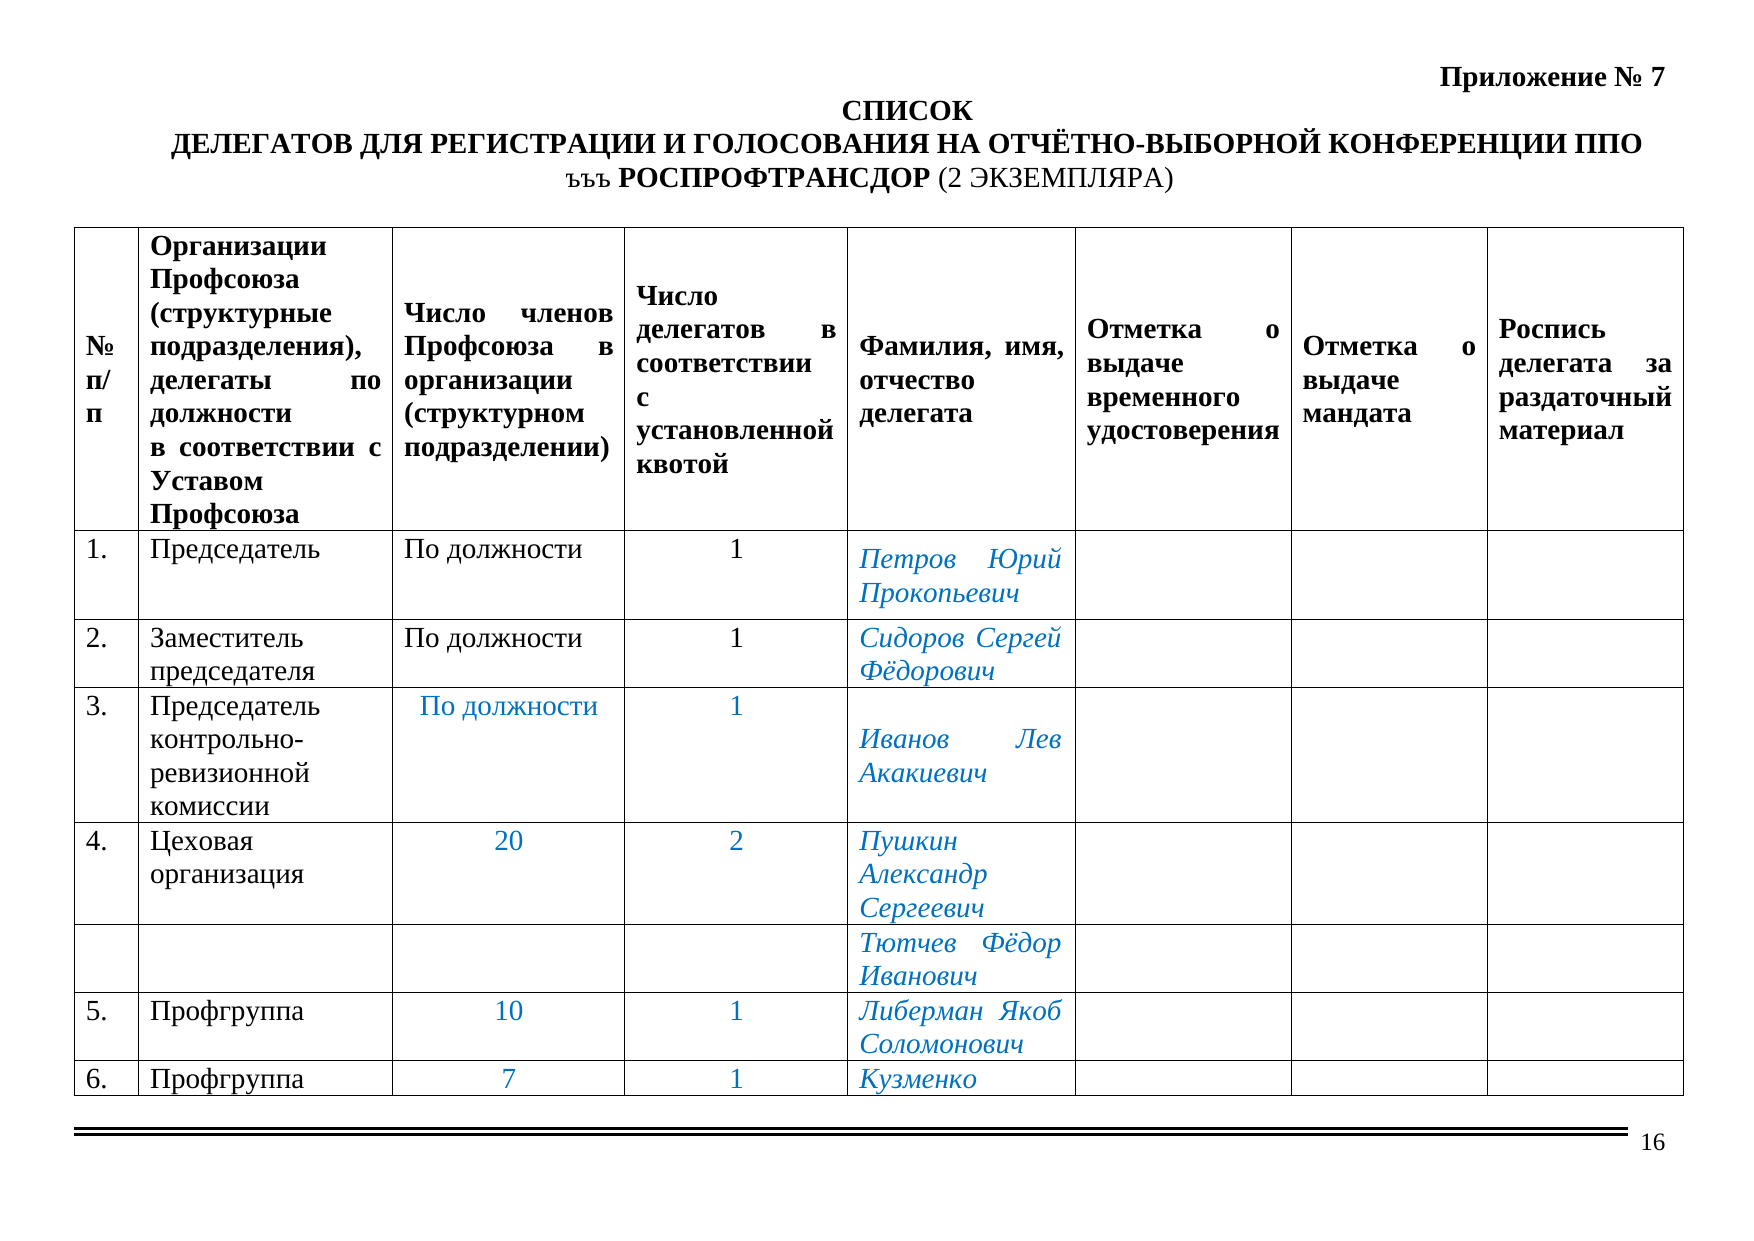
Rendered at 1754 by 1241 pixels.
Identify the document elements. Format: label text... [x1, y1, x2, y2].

table_cell [1488, 620, 1683, 687]
table_cell 2. [75, 620, 138, 687]
table_cell [1292, 823, 1487, 924]
table_cell [393, 925, 624, 992]
table_header Число членов Профсоюза в организации (структурном подразделении) [393, 228, 624, 530]
table_cell По должности [393, 688, 624, 822]
table_header Отметка о выдаче временного удостоверения [1076, 228, 1291, 530]
table_cell Либерман Якоб Соломонович [848, 993, 1075, 1060]
table_cell Тютчев Фёдор Иванович [848, 925, 1075, 992]
text СПИСОК [74, 93, 1665, 126]
table_cell [1488, 993, 1683, 1060]
table_cell [1292, 925, 1487, 992]
table_header Организации Профсоюза (структурные подразделения), делегаты по должности в соответствии с Уставом Профсоюза [139, 228, 392, 530]
table_cell По должности [393, 531, 624, 619]
table_cell 7 [393, 1061, 624, 1094]
table_cell [1076, 1061, 1291, 1094]
table_cell 20 [393, 823, 624, 924]
table_cell Петров Юрий Прокопьевич [848, 531, 1075, 619]
table_cell Иванов Лев Акакиевич [848, 688, 1075, 822]
table_cell Председатель контрольно-ревизионной комиссии [139, 688, 392, 822]
table_cell [1292, 688, 1487, 822]
table_cell [1292, 1061, 1487, 1094]
table_cell Заместитель председателя [139, 620, 392, 687]
table_cell 3. [75, 688, 138, 822]
table_cell 5. [75, 993, 138, 1060]
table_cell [848, 1061, 1075, 1094]
table_cell [1076, 688, 1291, 822]
table_cell 1 [625, 688, 847, 822]
table_cell Профгруппа [139, 993, 392, 1060]
table_header № п/п [75, 228, 138, 530]
table_cell [75, 925, 138, 992]
table_cell [139, 925, 392, 992]
table_cell 1. [75, 531, 138, 619]
table_cell [1488, 531, 1683, 619]
table_cell 10 [393, 993, 624, 1060]
table_cell Цеховая организация [139, 823, 392, 924]
table_cell [1076, 925, 1291, 992]
table_cell 4. [75, 823, 138, 924]
table_cell [1292, 531, 1487, 619]
table_cell [1076, 531, 1291, 619]
table_cell [1292, 620, 1487, 687]
table_header Отметка о выдаче мандата [1292, 228, 1487, 530]
text ДЕЛЕГАТОВ ДЛЯ РЕГИСТРАЦИИ И ГОЛОСОВАНИЯ НА ОТЧЁТНО-ВЫБОРНОЙ КОНФЕРЕНЦИИ ППО ъъъ РОСПРОФТРАНСДОР (2 ЭКЗЕМПЛЯРА) [74, 126, 1665, 193]
table_cell [625, 925, 847, 992]
table_cell Профгруппа [139, 1061, 392, 1094]
table_cell [1488, 925, 1683, 992]
table_cell 1 [625, 1061, 847, 1094]
table_cell 1 [625, 993, 847, 1060]
table_cell [1076, 993, 1291, 1060]
table_header Число делегатов в соответствии с установленной квотой [625, 228, 847, 530]
table_cell [1076, 823, 1291, 924]
table_cell [1488, 1061, 1683, 1094]
table_cell Пушкин Александр Сергеевич [848, 823, 1075, 924]
table_cell 6. [75, 1061, 138, 1094]
table_header Фамилия, имя, отчество делегата [848, 228, 1075, 530]
table_cell 2 [625, 823, 847, 924]
table_cell [1292, 993, 1487, 1060]
table_cell [1076, 620, 1291, 687]
table_cell Председатель [139, 531, 392, 619]
table_cell 1 [625, 620, 847, 687]
table_cell 1 [625, 531, 847, 619]
text Приложение № 7 [74, 59, 1665, 93]
table_cell По должности [393, 620, 624, 687]
table_cell [1488, 688, 1683, 822]
table_cell [1488, 823, 1683, 924]
table_cell Сидоров Сергей Фёдорович [848, 620, 1075, 687]
table_header Роспись делегата за раздаточный материал [1488, 228, 1683, 530]
